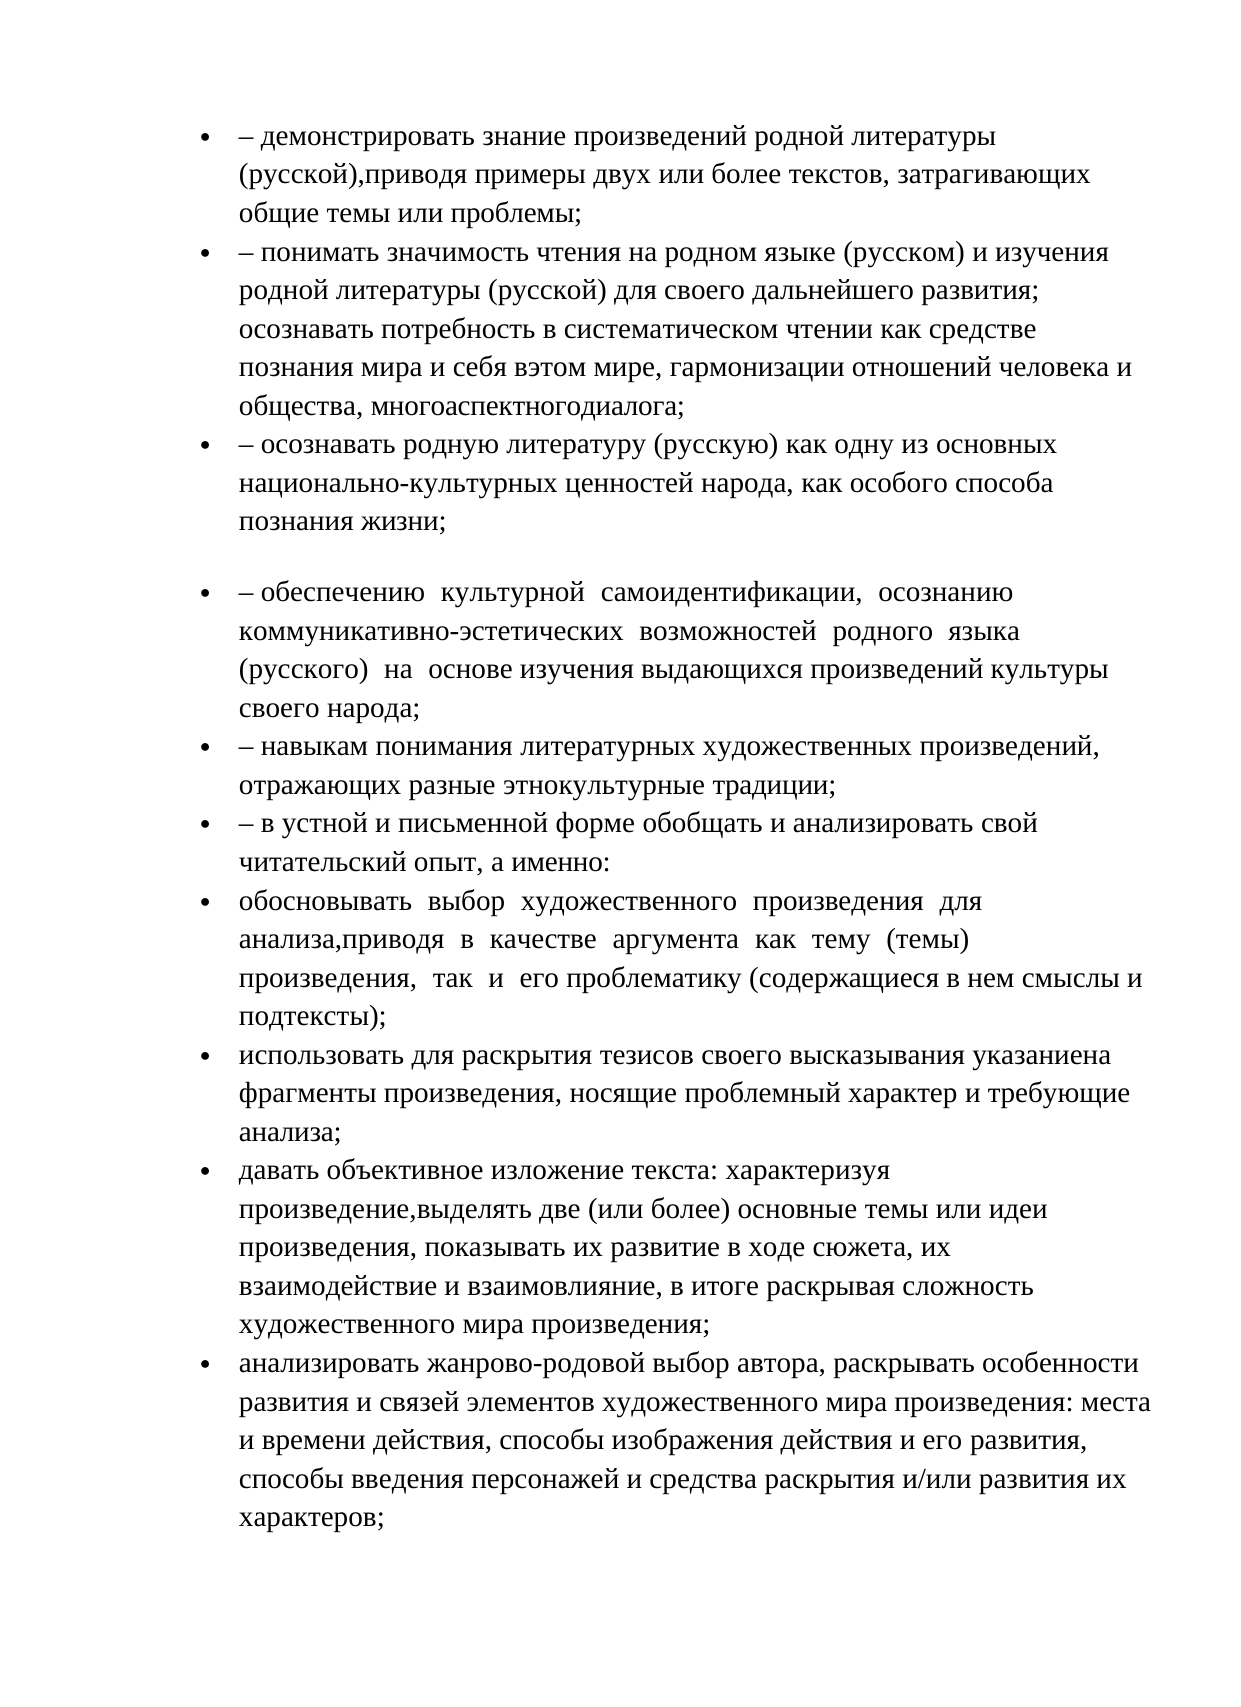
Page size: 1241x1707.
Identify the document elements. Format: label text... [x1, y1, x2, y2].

list – обеспечению культурной самоидентификации, осознанию коммуникативно-эстетических возможностей родного языка (русского) на основе изучения выдающихся произведений культуры своего народа; [201, 574, 1152, 723]
list – демонстрировать знание произведений родной литературы (русской),приводя примеры двух или более текстов, затрагивающих общие темы или проблемы; [201, 118, 1152, 229]
list – понимать значимость чтения на родном языке (русском) и изучения родной литературы (русской) для своего дальнейшего развития; осознавать потребность в систематическом чтении как средстве познания мира и себя вэтом мире, гармонизации отношений человека и общества, многоаспектногодиалога; [201, 234, 1152, 421]
list использовать для раскрытия тезисов своего высказывания указаниена фрагменты произведения, носящие проблемный характер и требующие анализа; [201, 1037, 1152, 1147]
list обосновывать выбор художественного произведения для анализа,приводя в качестве аргумента как тему (темы) произведения, так и его проблематику (содержащиеся в нем смыслы и подтексты); [201, 883, 1152, 1032]
list давать объективное изложение текста: характеризуя произведение,выделять две (или более) основные темы или идеи произведения, показывать их развитие в ходе сюжета, их взаимодействие и взаимовлияние, в итоге раскрывая сложность художественного мира произведения; [201, 1152, 1152, 1340]
list – в устной и письменной форме обобщать и анализировать свой читательский опыт, а именно: [201, 806, 1152, 878]
list анализировать жанрово-родовой выбор автора, раскрывать особенности развития и связей элементов художественного мира произведения: места и времени действия, способы изображения действия и его развития, способы введения персонажей и средства раскрытия и/или развития их характеров; [201, 1345, 1152, 1533]
list – осознавать родную литературу (русскую) как одну из основных национально-культурных ценностей народа, как особого способа познания жизни; [201, 426, 1152, 537]
list – навыкам понимания литературных художественных произведений, отражающих разные этнокультурные традиции; [201, 728, 1152, 801]
